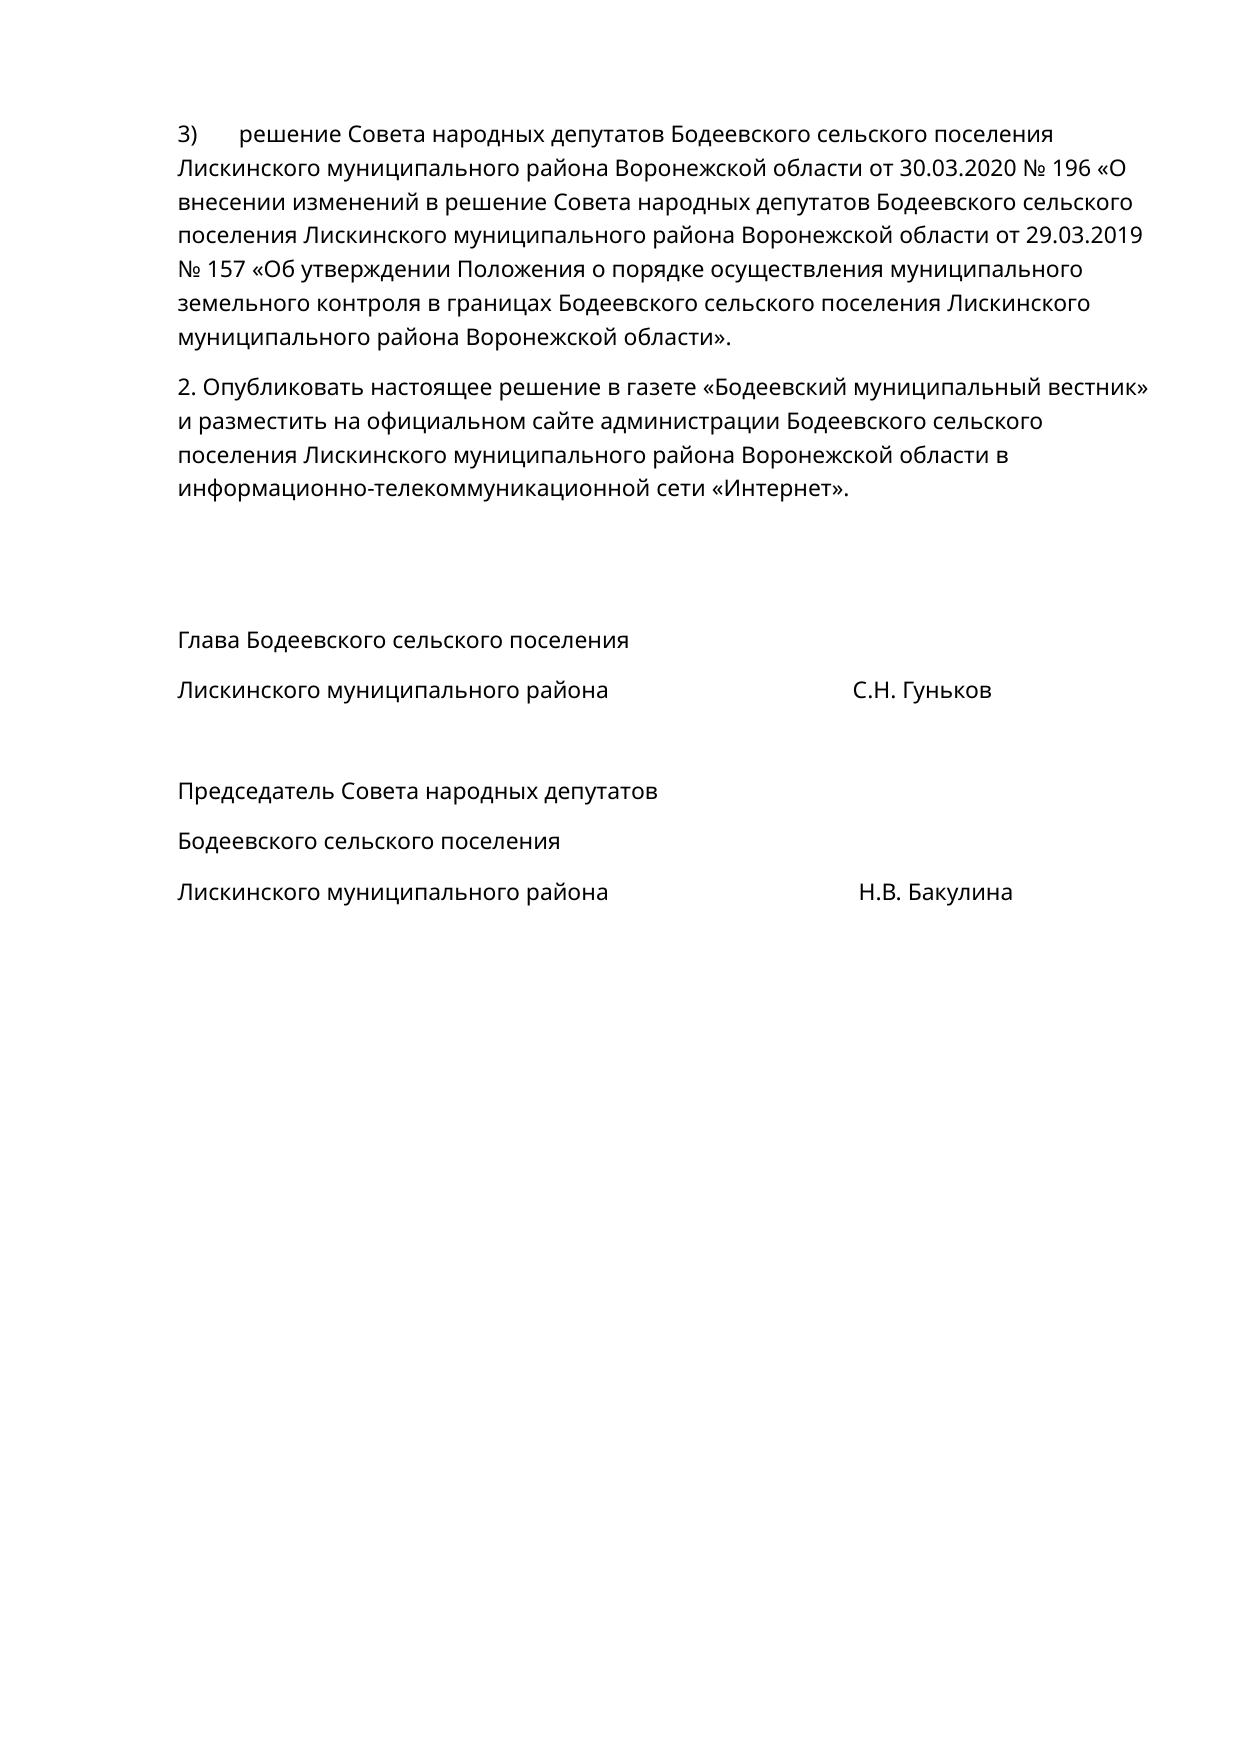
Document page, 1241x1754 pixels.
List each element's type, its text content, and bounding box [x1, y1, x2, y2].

text Бодеевского сельского поселения [177, 825, 1152, 856]
text 3) решение Совета народных депутатов Бодеевского сельского поселения Лискинского муниципального района Воронежской области от 30.03.2020 № 196 «О внесении изменений в решение Совета народных депутатов Бодеевского сельского поселения Лискинского муниципального района Воронежской области от 29.03.2019 № 157 «Об утверждении Положения о порядке осуществления муниципального земельного контроля в границах Бодеевского сельского поселения Лискинского муниципального района Воронежской области». [177, 118, 1152, 352]
text Председатель Совета народных депутатов [177, 775, 1152, 806]
text Лискинского муниципального района Н.В. Бакулина [177, 876, 1152, 907]
text Глава Бодеевского сельского поселения [177, 623, 1152, 655]
text Лискинского муниципального района С.Н. Гуньков [177, 674, 1152, 705]
text 2. Опубликовать настоящее решение в газете «Бодеевский муниципальный вестник» и разместить на официальном сайте администрации Бодеевского сельского поселения Лискинского муниципального района Воронежской области в информационно-телекоммуникационной сети «Интернет». [177, 371, 1152, 503]
